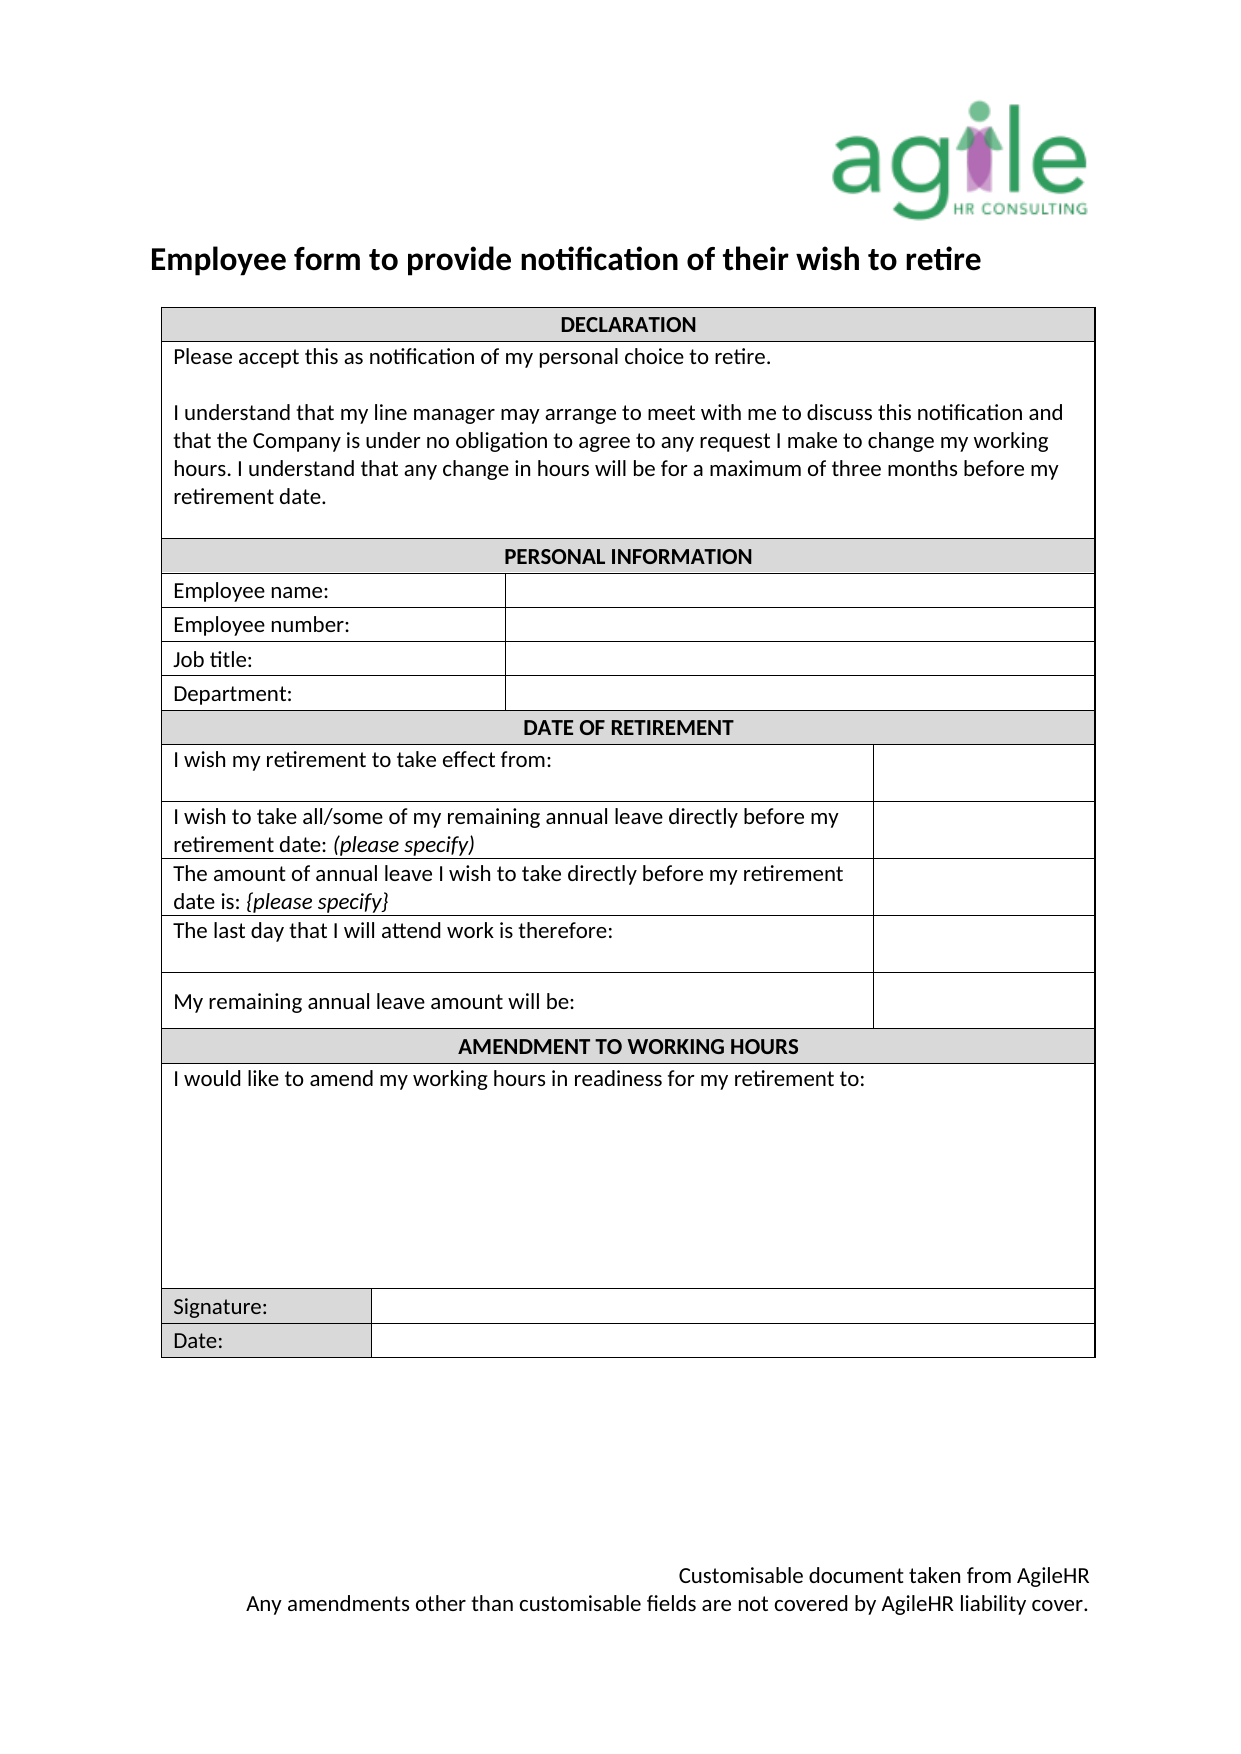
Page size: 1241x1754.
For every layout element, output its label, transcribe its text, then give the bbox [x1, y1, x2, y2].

table_cell [506, 676, 1094, 709]
table_cell [372, 1324, 1094, 1357]
table_cell Employee number: [162, 608, 505, 641]
table_cell [874, 859, 1094, 915]
table_cell [506, 574, 1094, 607]
table_cell I wish my retirement to take effect from: [162, 745, 873, 801]
table_cell AMENDMENT TO WORKING HOURS [162, 1029, 1094, 1063]
table_cell [874, 802, 1094, 858]
table_cell DATE OF RETIREMENT [162, 711, 1094, 744]
table_cell [506, 642, 1094, 675]
table_cell [372, 1289, 1094, 1323]
table_cell My remaining annual leave amount will be: [162, 973, 873, 1028]
table_cell I wish to take all/some of my remaining annual leave directly before my retirement date: (please specify) [162, 802, 873, 858]
table_cell Signature: [162, 1289, 371, 1323]
table_cell Date: [162, 1324, 371, 1357]
table_cell I would like to amend my working hours in readiness for my retirement to: [162, 1064, 1094, 1288]
table_header DECLARATION [162, 308, 1094, 341]
picture [828, 94, 1091, 238]
table_cell The last day that I will attend work is therefore: [162, 916, 873, 972]
table_cell [874, 745, 1094, 801]
table_cell Department: [162, 676, 505, 709]
table_cell [874, 916, 1094, 972]
table_cell PERSONAL INFORMATION [162, 539, 1094, 572]
table_cell The amount of annual leave I wish to take directly before my retirement date is: {please specify} [162, 859, 873, 915]
table_cell Job title: [162, 642, 505, 675]
text Employee form to provide notification of their wish to retire [150, 238, 1090, 278]
table_cell [874, 973, 1094, 1028]
table_cell [506, 608, 1094, 641]
table_cell Employee name: [162, 574, 505, 607]
table_cell Please accept this as notification of my personal choice to retire. I understand that my line manager may arrange to meet with me to discuss this notification and that the Company is under no obligation to agree to any request I make to change my working hours. I understand that any change in hours will be for a maximum of three months before my retirement date. [162, 342, 1094, 538]
